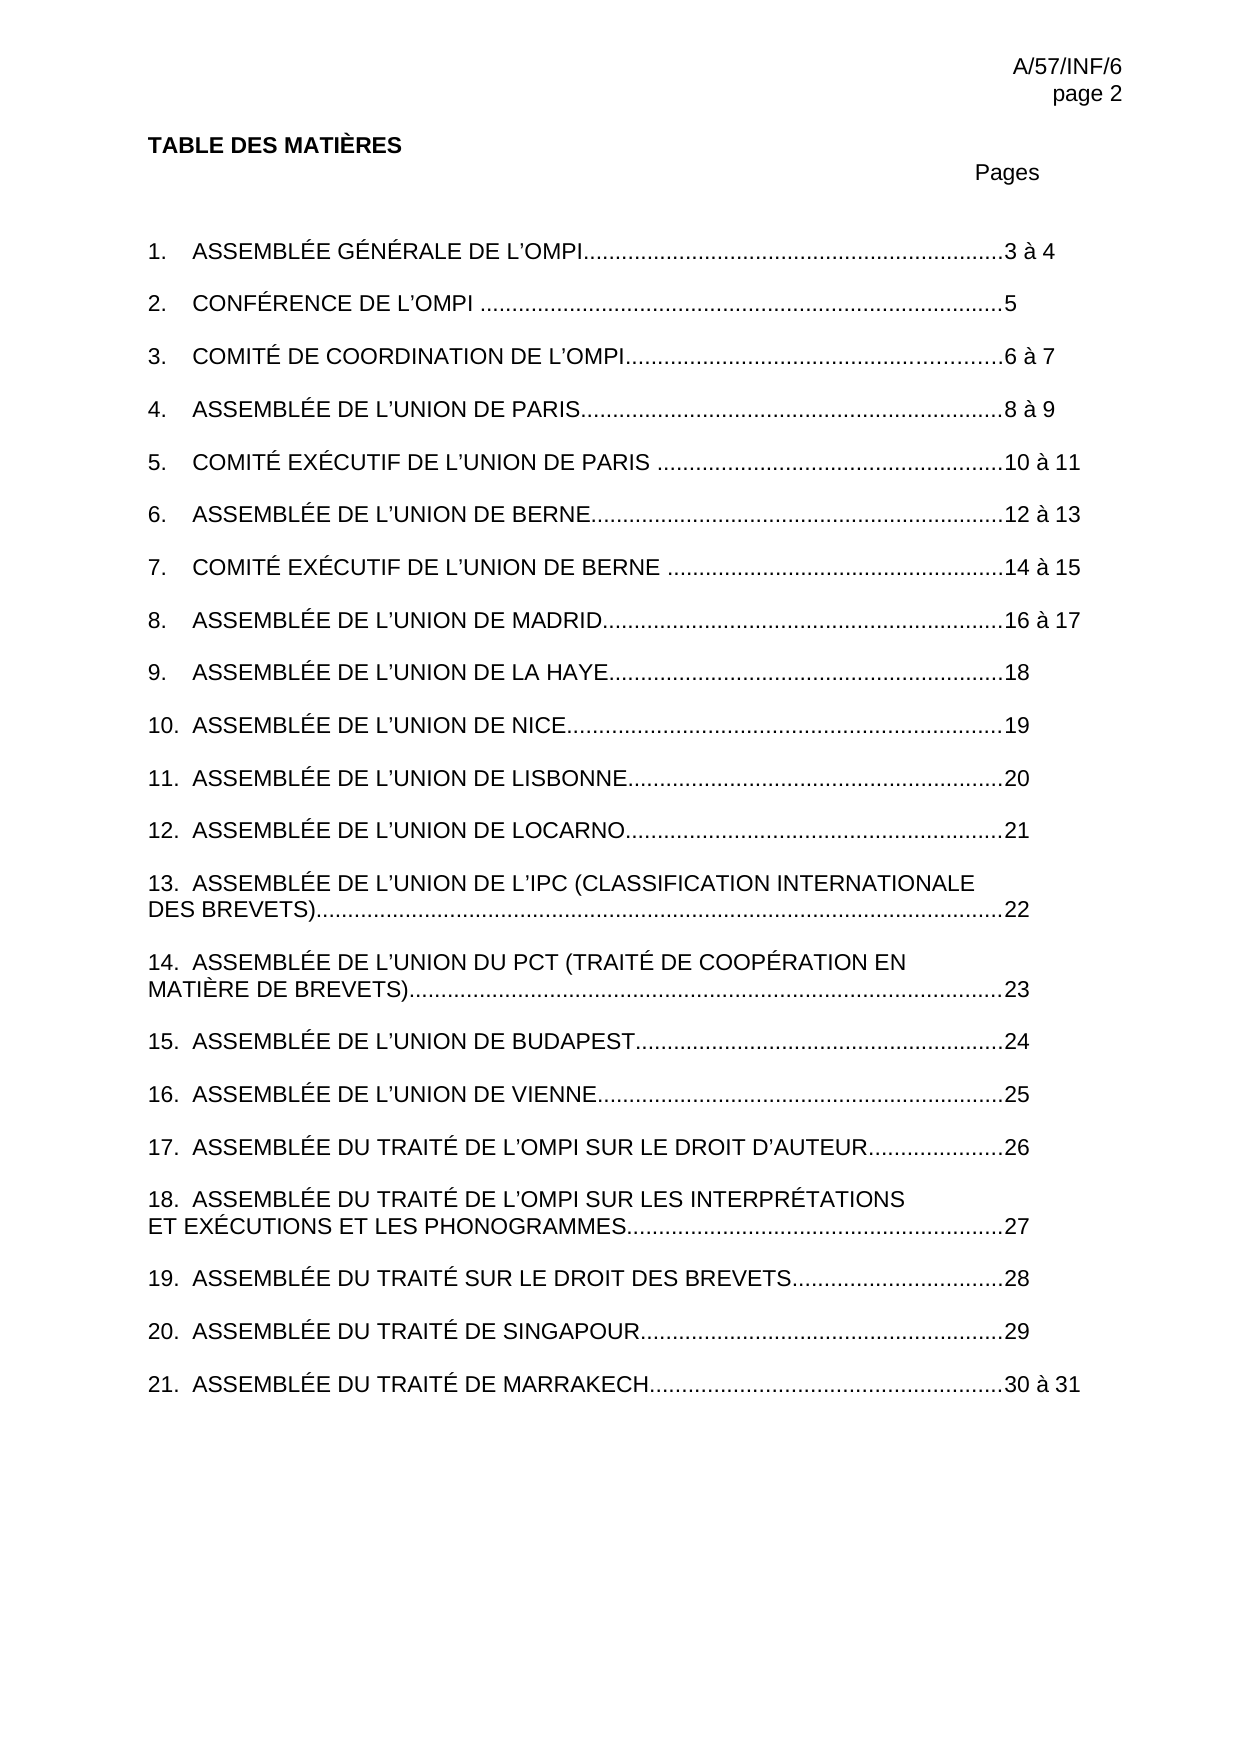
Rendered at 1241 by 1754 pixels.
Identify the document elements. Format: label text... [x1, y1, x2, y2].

text 4. ASSEMBLÉE DE L’UNION DE PARIS 8 à 9 [148, 396, 1122, 422]
text 6. ASSEMBLÉE DE L’UNION DE BERNE 12 à 13 [148, 501, 1122, 527]
text 19. ASSEMBLÉE DU TRAITÉ SUR LE DROIT DES BREVETS 28 [148, 1265, 1122, 1292]
text 18. ASSEMBLÉE DU TRAITÉ DE L’OMPI SUR LES INTERPRÉTATIONS ET EXÉCUTIONS ET LES PHONOGRAMMES 27 [148, 1186, 1122, 1239]
text 21. ASSEMBLÉE DU TRAITÉ DE MARRAKECH 30 à 31 [148, 1371, 1122, 1397]
text 3. COMITÉ DE COORDINATION DE L’OMPI 6 à 7 [148, 343, 1122, 369]
text 8. ASSEMBLÉE DE L’UNION DE MADRID 16 à 17 [148, 607, 1122, 633]
text 7. COMITÉ EXÉCUTIF DE L’UNION DE BERNE 14 à 15 [148, 554, 1122, 580]
text 17. ASSEMBLÉE DU TRAITÉ DE L’OMPI SUR LE DROIT D’AUTEUR 26 [148, 1134, 1122, 1160]
text Pages [148, 158, 1122, 185]
text 10. ASSEMBLÉE DE L’UNION DE NICE 19 [148, 712, 1122, 738]
text 12. ASSEMBLÉE DE L’UNION DE LOCARNO 21 [148, 817, 1122, 844]
text 5. COMITÉ EXÉCUTIF DE L’UNION DE PARIS 10 à 11 [148, 448, 1122, 475]
text TABLE DES MATIÈRES [148, 132, 1122, 158]
text 1. ASSEMBLÉE GÉNÉRALE DE L’OMPI 3 à 4 [148, 238, 1122, 264]
text 13. ASSEMBLÉE DE L’UNION DE L’IPC (CLASSIFICATION INTERNATIONALE DES BREVETS) 22 [148, 870, 1122, 923]
text 9. ASSEMBLÉE DE L’UNION DE LA HAYE 18 [148, 659, 1122, 686]
text 20. ASSEMBLÉE DU TRAITÉ DE SINGAPOUR 29 [148, 1318, 1122, 1344]
text 15. ASSEMBLÉE DE L’UNION DE BUDAPEST 24 [148, 1028, 1122, 1054]
text 11. ASSEMBLÉE DE L’UNION DE LISBONNE 20 [148, 765, 1122, 791]
text 2. CONFÉRENCE DE L’OMPI 5 [148, 290, 1122, 317]
text 14. ASSEMBLÉE DE L’UNION DU PCT (TRAITÉ DE COOPÉRATION EN MATIÈRE DE BREVETS) 23 [148, 949, 1122, 1002]
text 16. ASSEMBLÉE DE L’UNION DE VIENNE 25 [148, 1081, 1122, 1107]
